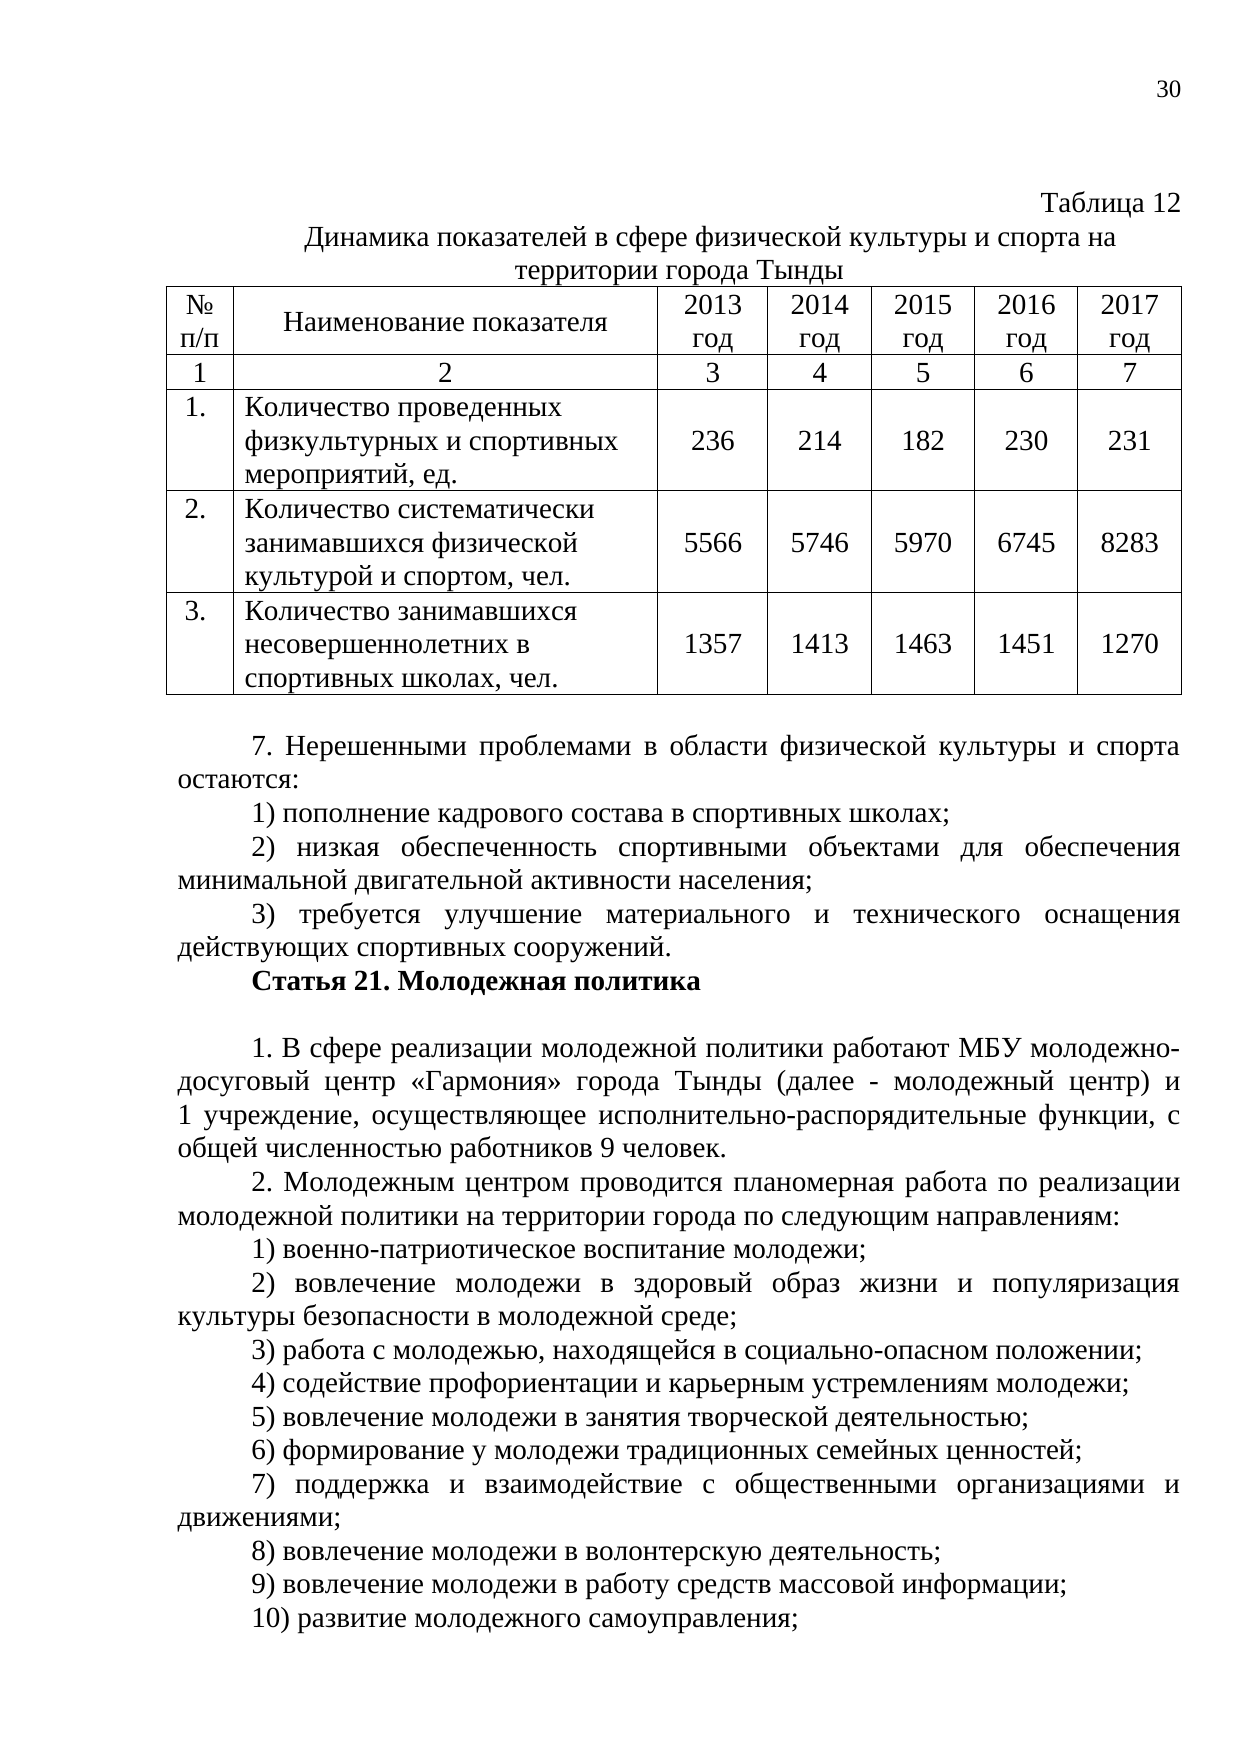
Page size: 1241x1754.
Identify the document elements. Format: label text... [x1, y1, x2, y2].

table_cell 1270 [1078, 593, 1181, 693]
text 7. Нерешенными проблемами в области физической культуры и спорта остаются: [177, 728, 1181, 795]
table_cell 3 [658, 355, 767, 388]
text 5) вовлечение молодежи в занятия творческой деятельностью; [177, 1399, 1181, 1432]
table_cell 236 [658, 390, 767, 490]
text 3) требуется улучшение материального и технического оснащения действующих спортивных сооружений. [177, 896, 1181, 963]
table_cell 231 [1078, 390, 1181, 490]
table_header 2016 год [975, 287, 1077, 354]
table_cell 6745 [975, 491, 1077, 592]
table_cell 1463 [872, 593, 974, 693]
text 2. Молодежным центром проводится планомерная работа по реализации молодежной политики на территории города по следующим направлениям: [177, 1164, 1181, 1231]
table_header 2013 год [658, 287, 767, 354]
table_header Наименование показателя [234, 287, 657, 354]
table_cell 214 [768, 390, 871, 490]
subtitle Статья 21. Молодежная политика [177, 963, 1181, 996]
table_cell 1 [167, 355, 233, 388]
text 2) вовлечение молодежи в здоровый образ жизни и популяризация культуры безопасности в молодежной среде; [177, 1265, 1181, 1332]
table_cell [167, 491, 233, 592]
table_header № п/п [167, 287, 233, 354]
table_cell 2 [234, 355, 657, 388]
table_cell 4 [768, 355, 871, 388]
table_header 2015 год [872, 287, 974, 354]
table_cell 5566 [658, 491, 767, 592]
table_cell 182 [872, 390, 974, 490]
text 8) вовлечение молодежи в волонтерскую деятельность; [177, 1533, 1181, 1567]
table_header 2017 год [1078, 287, 1181, 354]
table_header 2014 год [768, 287, 871, 354]
text 4) содействие профориентации и карьерным устремлениям молодежи; [177, 1365, 1181, 1399]
text 3) работа с молодежью, находящейся в социально-опасном положении; [177, 1332, 1181, 1365]
table_cell Количество систематически занимавшихся физической культурой и спортом, чел. [234, 491, 657, 592]
text 1) военно-патриотическое воспитание молодежи; [177, 1231, 1181, 1265]
table_cell 1451 [975, 593, 1077, 693]
text Динамика показателей в сфере физической культуры и спорта на территории города Тынды [177, 219, 1181, 286]
text 1. В сфере реализации молодежной политики работают МБУ молодежно-досуговый центр «Гармония» города Тынды (далее - молодежный центр) и 1 учреждение, осуществляющее исполнительно-распорядительные функции, с общей численностью работников 9 человек. [177, 1030, 1181, 1164]
table_cell 6 [975, 355, 1077, 388]
text 10) развитие молодежного самоуправления; [177, 1600, 1181, 1634]
table_cell 1413 [768, 593, 871, 693]
text 6) формирование у молодежи традиционных семейных ценностей; [177, 1432, 1181, 1466]
table_cell 1357 [658, 593, 767, 693]
table_cell 5746 [768, 491, 871, 592]
text 7) поддержка и взаимодействие с общественными организациями и движениями; [177, 1466, 1181, 1533]
text 2) низкая обеспеченность спортивными объектами для обеспечения минимальной двигательной активности населения; [177, 829, 1181, 896]
table_cell [167, 390, 233, 490]
table_cell 7 [1078, 355, 1181, 388]
text 9) вовлечение молодежи в работу средств массовой информации; [177, 1567, 1181, 1600]
table_cell 5970 [872, 491, 974, 592]
table_cell Количество занимавшихся несовершеннолетних в спортивных школах, чел. [234, 593, 657, 693]
table_cell Количество проведенных физкультурных и спортивных мероприятий, ед. [234, 390, 657, 490]
table_cell 5 [872, 355, 974, 388]
text 1) пополнение кадрового состава в спортивных школах; [177, 795, 1181, 829]
table_cell 8283 [1078, 491, 1181, 592]
table_cell 230 [975, 390, 1077, 490]
table_cell [167, 593, 233, 693]
text Таблица 12 [177, 185, 1181, 219]
